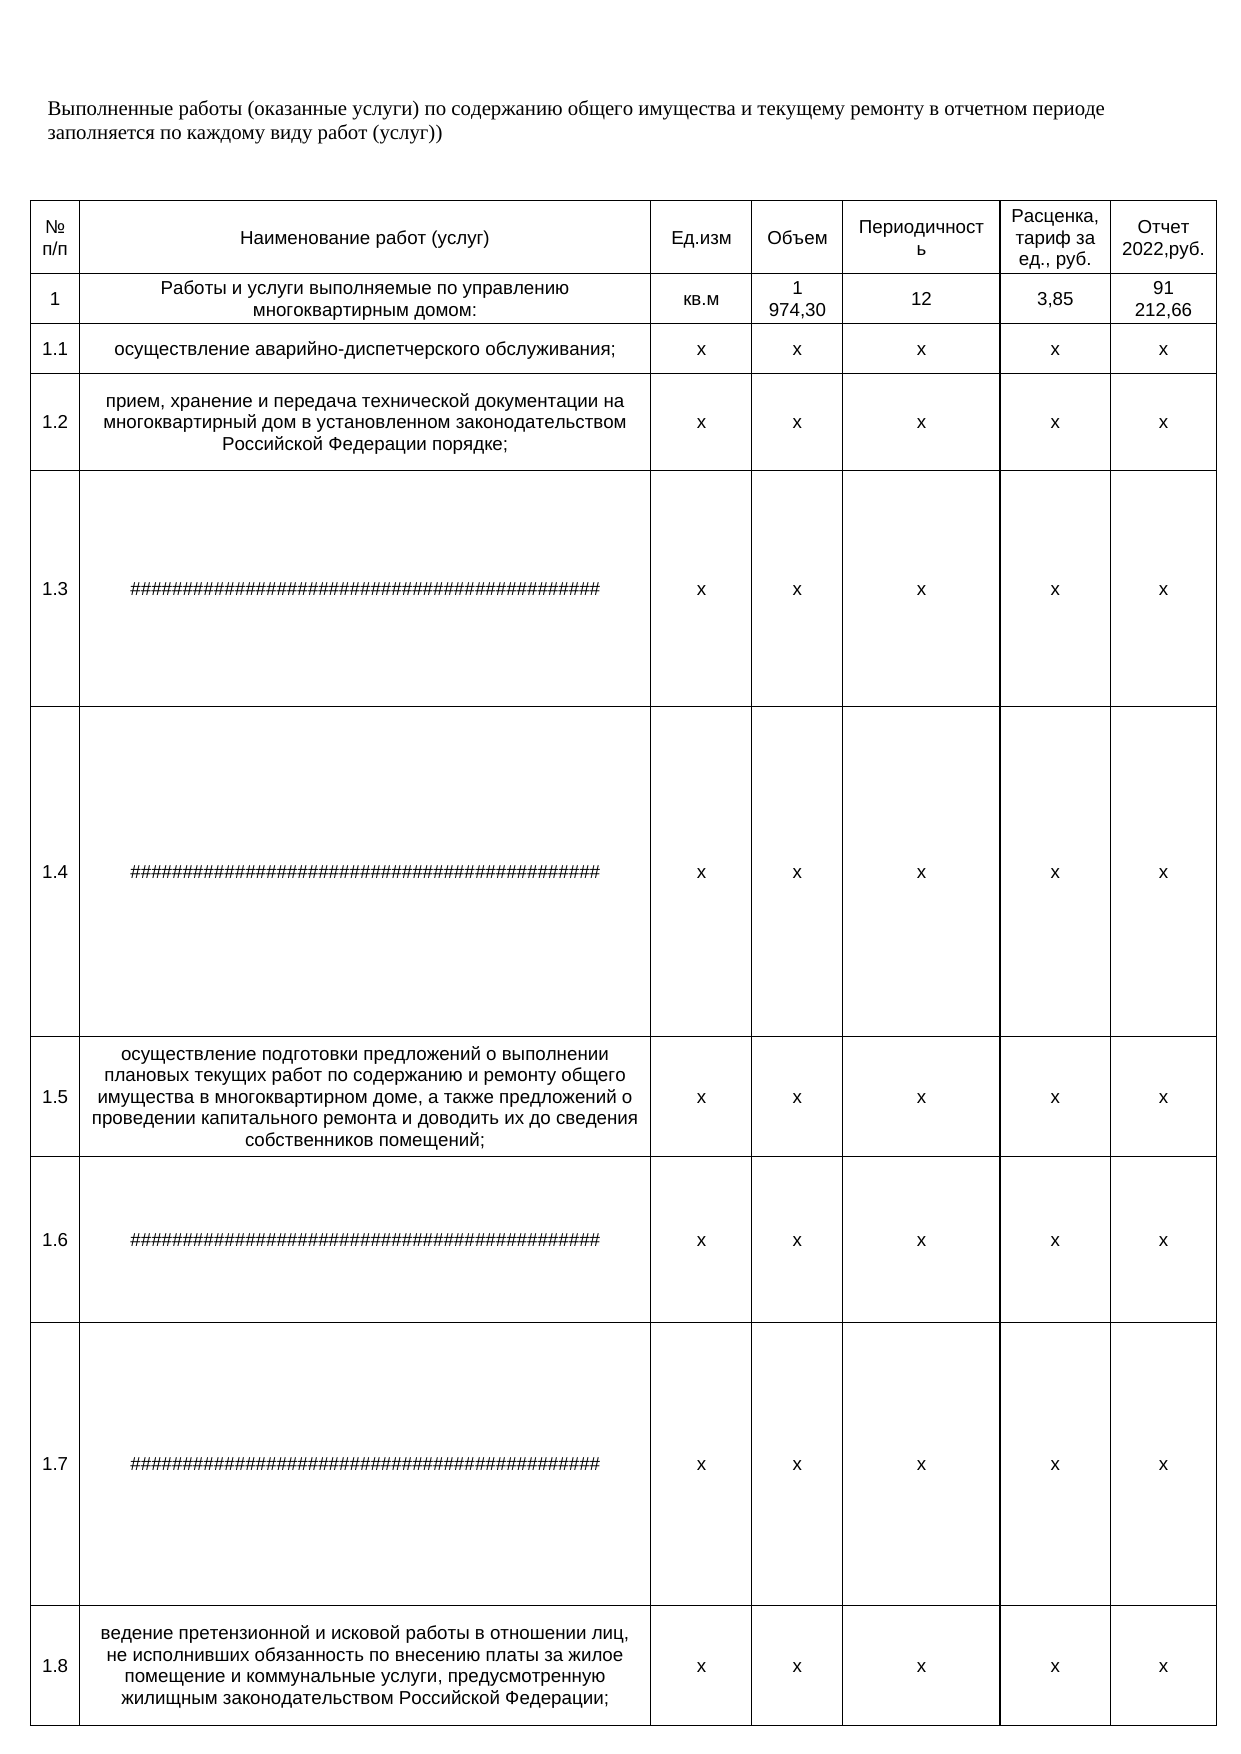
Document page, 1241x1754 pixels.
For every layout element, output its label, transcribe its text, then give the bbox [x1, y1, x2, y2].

table_cell х [651, 1037, 751, 1156]
table_cell х [1001, 707, 1110, 1036]
table_cell х [1001, 1037, 1110, 1156]
table_cell х [651, 374, 751, 470]
table_header № п/п [31, 201, 79, 273]
table_cell х [1111, 1037, 1216, 1156]
table_cell х [1001, 471, 1110, 706]
table_cell 1.6 [31, 1157, 79, 1322]
table_header Расценка, тариф за ед., руб. [1001, 201, 1110, 273]
table_cell х [843, 471, 999, 706]
table_cell х [1001, 324, 1110, 373]
table_header Ед.изм [651, 201, 751, 273]
table_cell ############################################# [80, 471, 650, 706]
table_cell Выполненные работы (оказанные услуги) по содержанию общего имущества и текущему ремонту в отчетном периоде заполняется по каждому виду работ (услуг)) [42, 60, 1204, 174]
table_cell 1.5 [31, 1037, 79, 1156]
table_cell 12 [843, 274, 999, 323]
table_cell х [752, 324, 842, 373]
table_cell 1.8 [31, 1606, 79, 1725]
table_cell ############################################# [80, 707, 650, 1036]
table_cell Работы и услуги выполняемые по управлению многоквартирным домом: [80, 274, 650, 323]
table_cell х [843, 1323, 999, 1604]
table_cell х [843, 1037, 999, 1156]
table_cell х [843, 374, 999, 470]
table_cell 1.7 [31, 1323, 79, 1604]
table_cell осуществление подготовки предложений о выполнении плановых текущих работ по содержанию и ремонту общего имущества в многоквартирном доме, а также предложений о проведении капитального ремонта и доводить их до сведения собственников помещений; [80, 1037, 650, 1156]
table_cell ############################################# [80, 1323, 650, 1604]
table_header Отчет 2022,руб. [1111, 201, 1216, 273]
table_cell х [752, 1037, 842, 1156]
table_cell кв.м [651, 274, 751, 323]
table_header Периодичность [843, 201, 999, 273]
table_cell ведение претензионной и исковой работы в отношении лиц, не исполнивших обязанность по внесению платы за жилое помещение и коммунальные услуги, предусмотренную жилищным законодательством Российской Федерации; [80, 1606, 650, 1725]
table_cell х [651, 1323, 751, 1604]
table_cell прием, хранение и передача технической документации на многоквартирный дом в установленном законодательством Российской Федерации порядке; [80, 374, 650, 470]
table_cell х [1001, 1157, 1110, 1322]
table_cell 1 [31, 274, 79, 323]
table_cell х [752, 374, 842, 470]
table_cell х [1111, 324, 1216, 373]
table_cell х [752, 471, 842, 706]
table_cell х [752, 1606, 842, 1725]
table_cell х [1111, 1323, 1216, 1604]
table_cell х [843, 1157, 999, 1322]
table_cell х [1001, 374, 1110, 470]
table_cell х [651, 471, 751, 706]
table_cell 1.2 [31, 374, 79, 470]
table_cell х [1111, 1606, 1216, 1725]
table_cell х [1001, 1323, 1110, 1604]
table_cell х [752, 707, 842, 1036]
table_cell ############################################# [80, 1157, 650, 1322]
table_cell 1.1 [31, 324, 79, 373]
table_cell 1.3 [31, 471, 79, 706]
table_cell х [752, 1157, 842, 1322]
table_header Объем [752, 201, 842, 273]
table_cell осуществление аварийно-диспетчерского обслуживания; [80, 324, 650, 373]
table_cell х [843, 707, 999, 1036]
table_cell 1 974,30 [752, 274, 842, 323]
table_cell х [651, 707, 751, 1036]
table_cell х [1111, 707, 1216, 1036]
table_cell х [843, 1606, 999, 1725]
table_cell х [1111, 374, 1216, 470]
table_cell 1.4 [31, 707, 79, 1036]
table_cell х [651, 1157, 751, 1322]
table_cell х [651, 324, 751, 373]
table_cell 91 212,66 [1111, 274, 1216, 323]
table_cell х [752, 1323, 842, 1604]
table_header Наименование работ (услуг) [80, 201, 650, 273]
table_cell х [843, 324, 999, 373]
table_cell 3,85 [1001, 274, 1110, 323]
table_cell х [1111, 471, 1216, 706]
table_cell х [651, 1606, 751, 1725]
table_cell х [1111, 1157, 1216, 1322]
table_cell х [1001, 1606, 1110, 1725]
